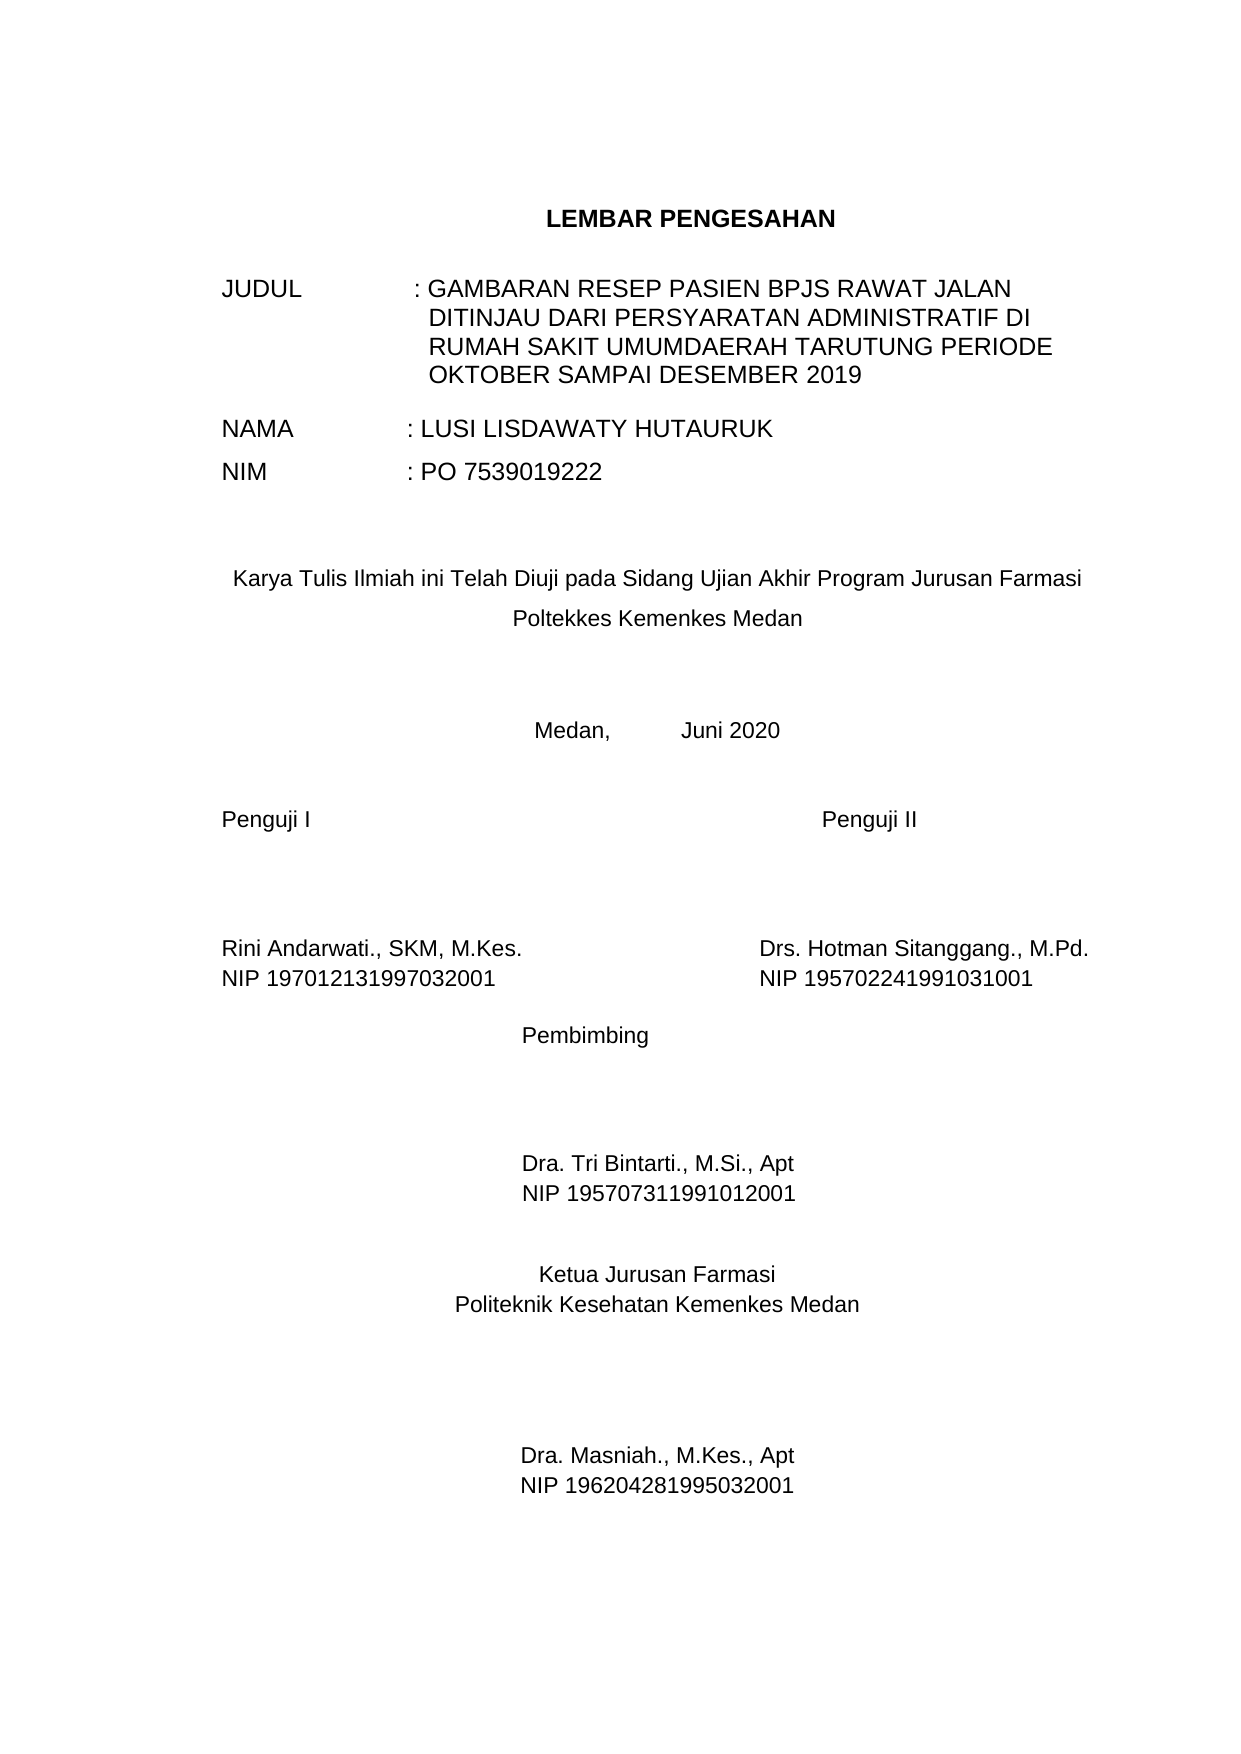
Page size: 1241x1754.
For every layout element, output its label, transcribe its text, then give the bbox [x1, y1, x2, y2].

text Karya Tulis Ilmiah ini Telah Diuji pada Sidang Ujian Akhir Program Jurusan Farmasi Poltekkes Kemenkes Medan [226, 565, 1088, 631]
text NIM : PO 7539019222 [221, 457, 1134, 486]
subtitle JUDUL : GAMBARAN RESEP PASIEN BPJS RAWAT JALAN DITINJAU DARI PERSYARATAN ADMINISTRATIF DI RUMAH SAKIT UMUMDAERAH TARUTUNG PERIODE OKTOBER SAMPAI DESEMBER 2019 [221, 274, 1053, 389]
text Dra. Tri Bintarti., M.Si., Apt NIP 195707311991012001 [520, 1150, 796, 1207]
text Rini Andarwati., SKM, M.Kes. Drs. Hotman Sitanggang., M.Pd. [221, 934, 1134, 961]
text Pembimbing [522, 1022, 651, 1048]
text NAMA : LUSI LISDAWATY HUTAURUK [221, 414, 1134, 443]
text LEMBAR PENGESAHAN [471, 204, 983, 233]
text Medan, Juni 2020 [180, 717, 1134, 743]
text Penguji I Penguji II [221, 806, 1134, 832]
text Dra. Masniah., M.Kes., Apt NIP 196204281995032001 [520, 1442, 794, 1499]
text Ketua Jurusan Farmasi Politeknik Kesehatan Kemenkes Medan [454, 1261, 861, 1317]
text NIP 197012131997032001 NIP 195702241991031001 [221, 965, 1134, 991]
